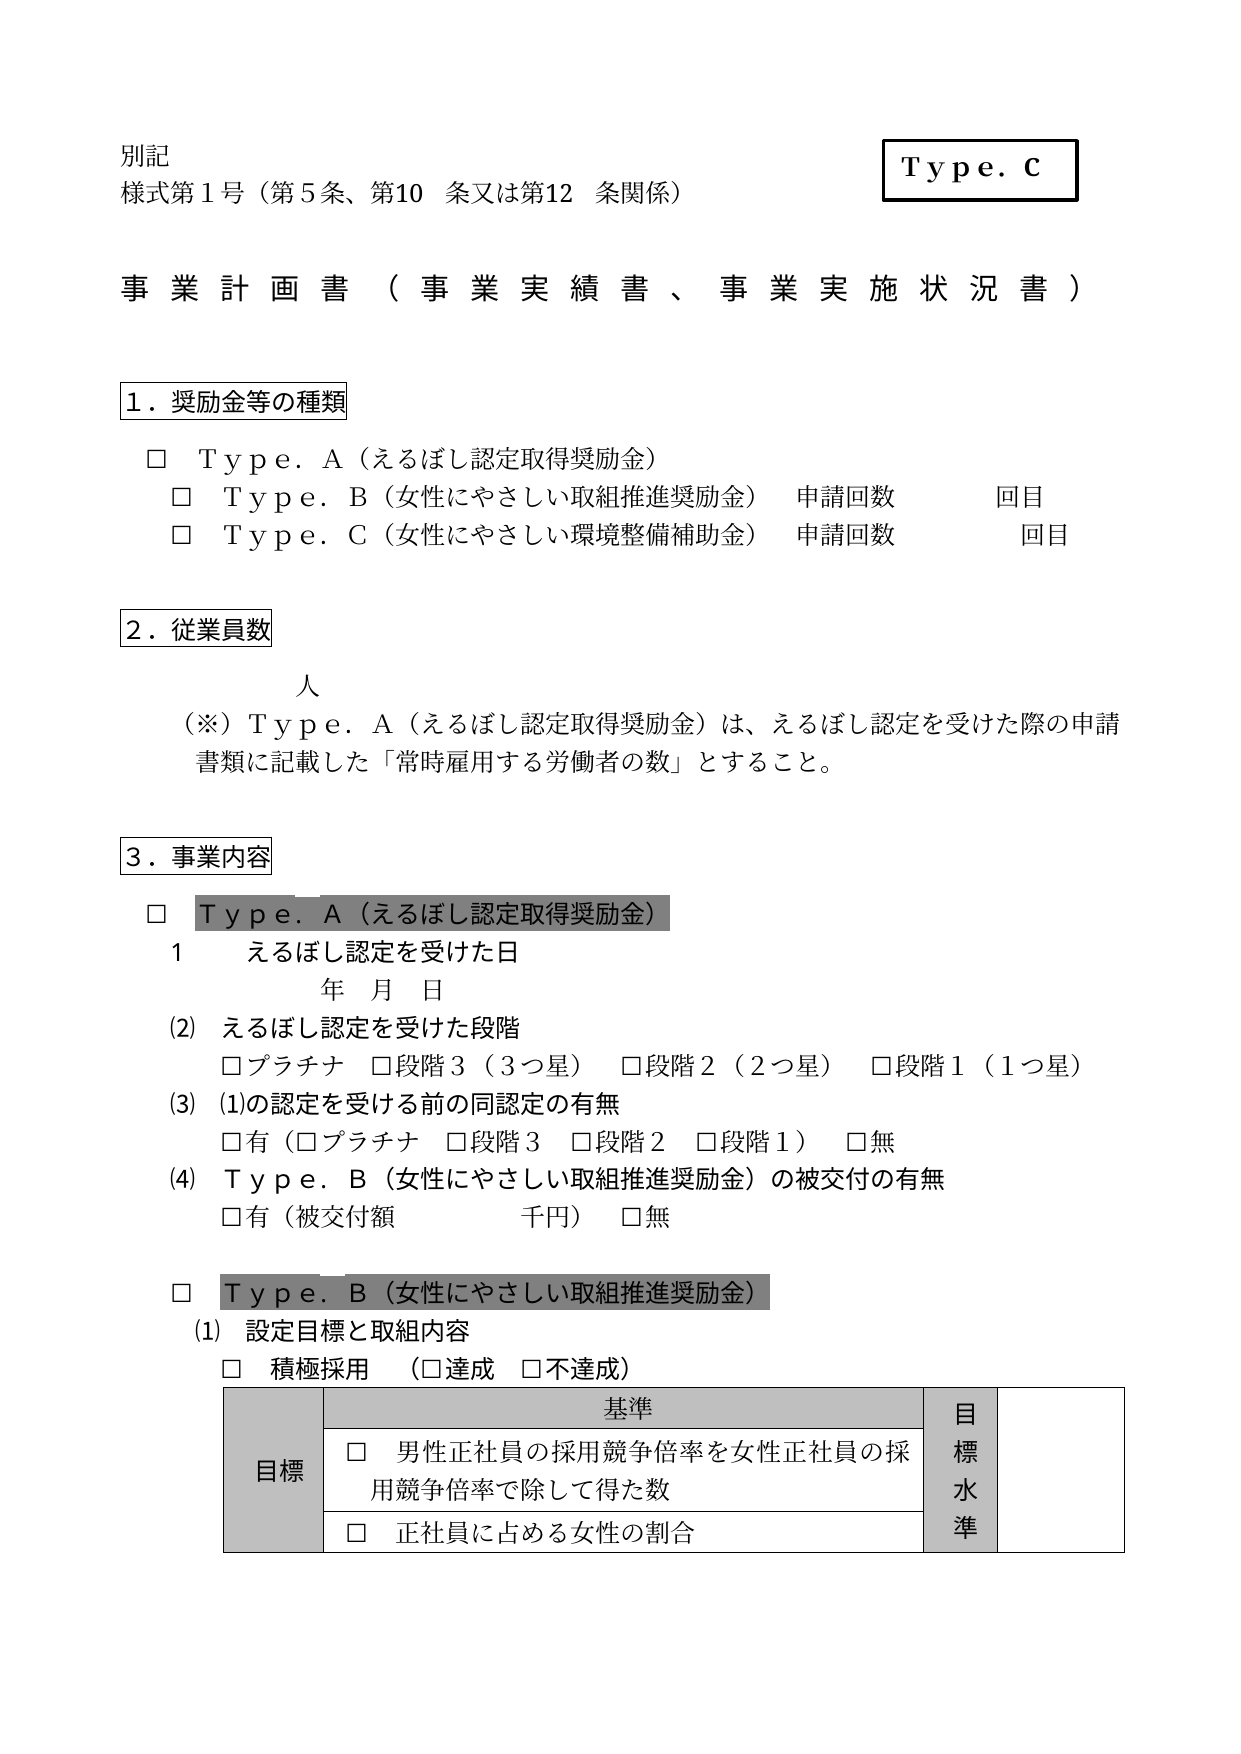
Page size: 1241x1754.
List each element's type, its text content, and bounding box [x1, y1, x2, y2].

table_cell 男性正社員の採用競争倍率を女性正社員の採用競争倍率で除して得た数 [324, 1429, 923, 1511]
text 別記 [120, 135, 1120, 173]
text 年 月 日 [120, 969, 1120, 1007]
text プラチナ 段階３（３つ星） 段階２（２つ星） 段階１（１つ星） [120, 1045, 1120, 1083]
list えるぼし認定を受けた日 [170, 932, 1120, 969]
table_header 目標水準 [924, 1388, 997, 1552]
text 有（被交付額 千円） 無 [120, 1197, 1120, 1235]
text Ｔｙｐｅ.Ｃ（女性にやさしい環境整備補助金） 申請回数 回目 [120, 514, 1120, 552]
text Ｔｙｐｅ.Ａ（えるぼし認定取得奨励金） [120, 439, 1120, 477]
text Ｔｙｐｅ.Ａ（えるぼし認定取得奨励金） [120, 894, 1120, 932]
text ⑴ 設定目標と取組内容 [120, 1311, 1120, 1349]
text 積極採用 （達成 不達成） [120, 1349, 1120, 1387]
text 有（☐プラチナ ☐段階３ ☐段階２ ☐段階１） 無 [120, 1121, 1120, 1159]
text １．奨励金等の種類 [120, 363, 1120, 439]
text 事業計画書（事業実績書、事業実施状況書） [120, 249, 1120, 325]
text Ｔｙｐｅ.Ｂ（女性にやさしい取組推進奨励金） 申請回数 回目 [120, 477, 1120, 514]
text 様式第１号（第５条、第10条又は第12条関係） [120, 173, 1120, 211]
table_cell 正社員に占める女性の割合 [324, 1512, 923, 1552]
text ⑷ Ｔｙｐｅ.Ｂ（女性にやさしい取組推進奨励金）の被交付の有無 [120, 1159, 1120, 1197]
text Ｔｙｐｅ.Ｂ（女性にやさしい取組推進奨励金） [120, 1273, 1120, 1311]
text ２．従業員数 [120, 590, 1120, 666]
table_header [998, 1388, 1124, 1552]
table_header 基準 [324, 1388, 923, 1428]
table_header 目標 [224, 1388, 323, 1552]
text ⑶ ⑴の認定を受ける前の同認定の有無 [120, 1083, 1120, 1121]
text ⑵ えるぼし認定を受けた段階 [120, 1007, 1120, 1045]
text 人 [120, 666, 1120, 704]
text （※）Ｔｙｐｅ.Ａ（えるぼし認定取得奨励金）は、えるぼし認定を受けた際の申請書類に記載した「常時雇用する労働者の数」とすること。 [145, 704, 1120, 780]
text ３．事業内容 [120, 818, 1120, 894]
